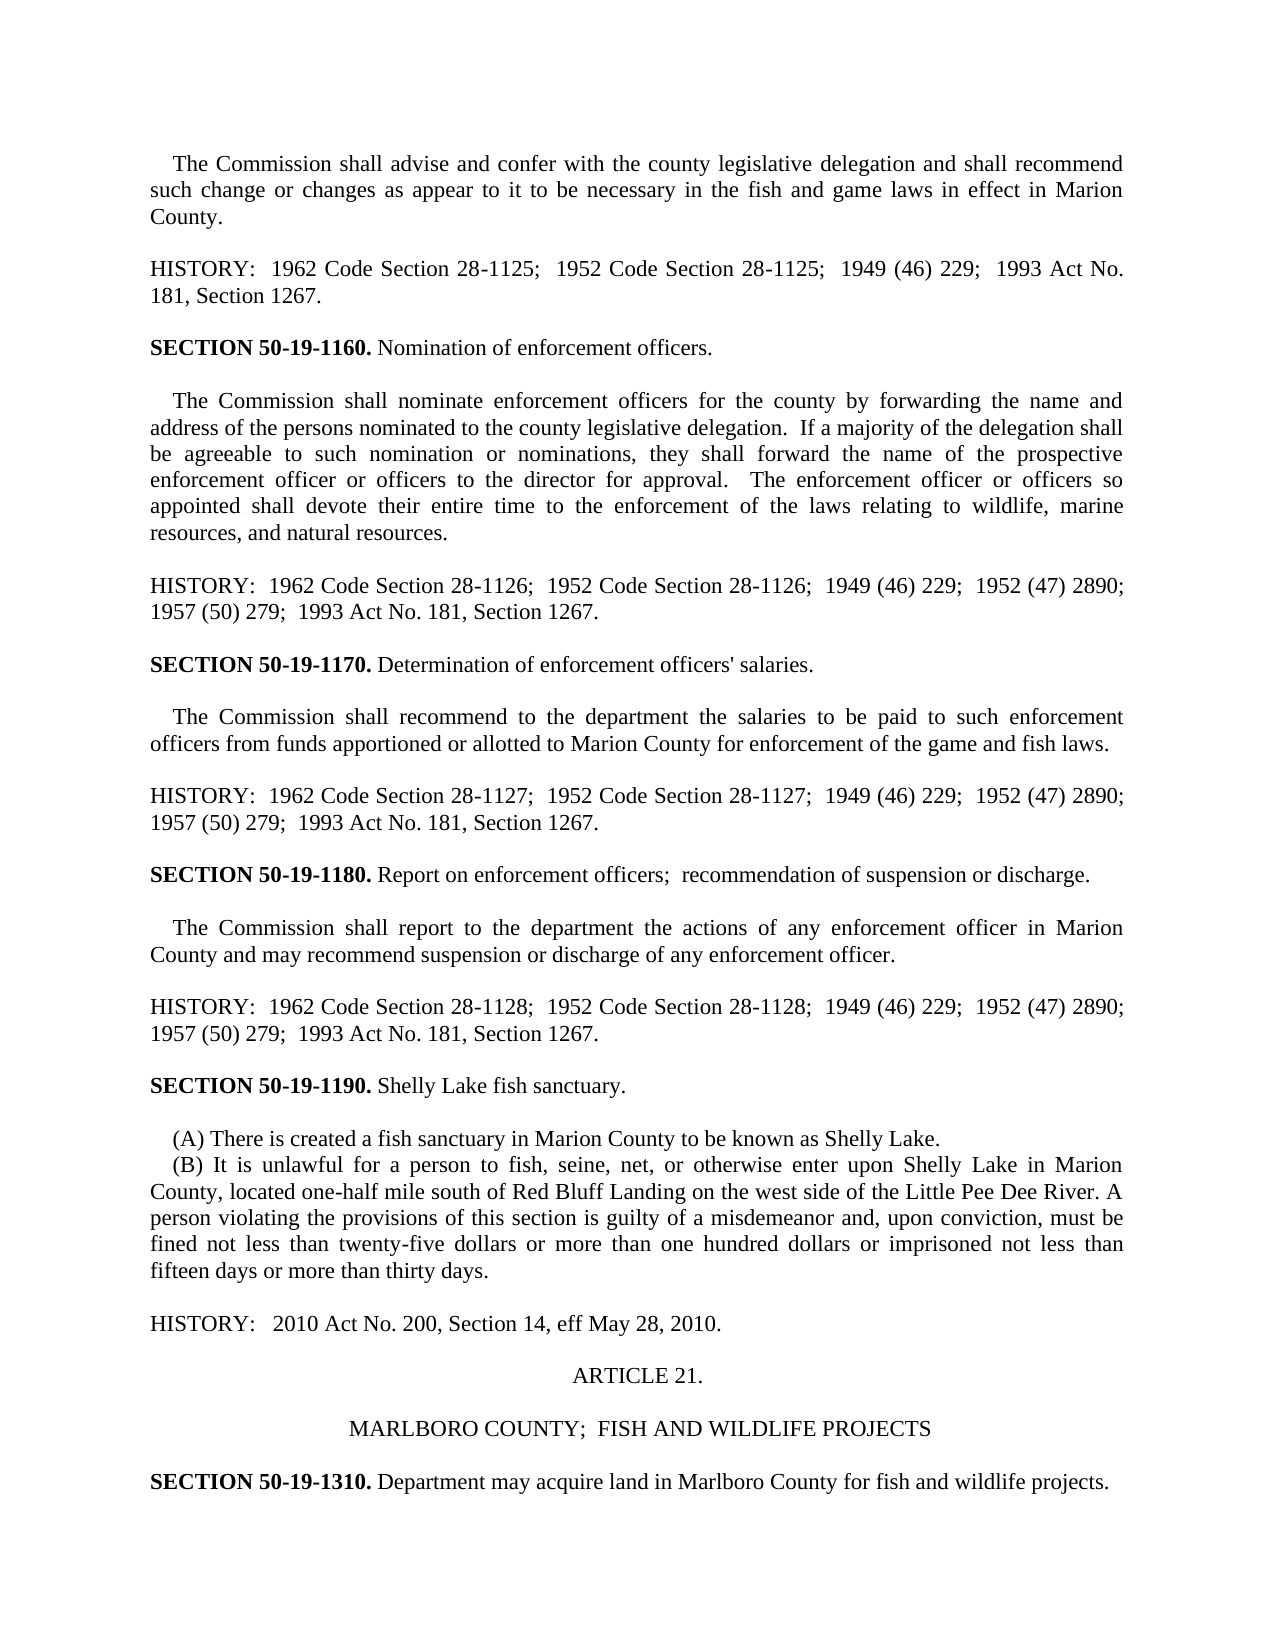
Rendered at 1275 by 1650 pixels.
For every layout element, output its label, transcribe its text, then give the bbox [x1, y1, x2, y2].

text SECTION 50-19-1170. Determination of enforcement officers' salaries. [150, 651, 1125, 677]
text (B) It is unlawful for a person to fish, seine, net, or otherwise enter upon Shelly Lake in Marion County, located one-half mile south of Red Bluff Landing on the west side of the Little Pee Dee River. A person violating the provisions of this section is guilty of a misdemeanor and, upon conviction, must be fined not less than twenty-five dollars or more than one hundred dollars or imprisoned not less than fifteen days or more than thirty days. [150, 1151, 1125, 1283]
text HISTORY: 1962 Code Section 28-1127; 1952 Code Section 28-1127; 1949 (46) 229; 1952 (47) 2890; 1957 (50) 279; 1993 Act No. 181, Section 1267. [150, 782, 1125, 835]
text SECTION 50-19-1190. Shelly Lake fish sanctuary. [150, 1072, 1125, 1099]
text ARTICLE 21. [150, 1362, 1125, 1389]
text HISTORY: 2010 Act No. 200, Section 14, eff May 28, 2010. [150, 1309, 1125, 1336]
text The Commission shall recommend to the department the salaries to be paid to such enforcement officers from funds apportioned or allotted to Marion County for enforcement of the game and fish laws. [150, 703, 1125, 756]
text The Commission shall report to the department the actions of any enforcement officer in Marion County and may recommend suspension or discharge of any enforcement officer. [150, 914, 1125, 967]
text The Commission shall nominate enforcement officers for the county by forwarding the name and address of the persons nominated to the county legislative delegation. If a majority of the delegation shall be agreeable to such nomination or nominations, they shall forward the name of the prospective enforcement officer or officers to the director for approval. The enforcement officer or officers so appointed shall devote their entire time to the enforcement of the laws relating to wildlife, marine resources, and natural resources. [150, 387, 1125, 545]
text HISTORY: 1962 Code Section 28-1125; 1952 Code Section 28-1125; 1949 (46) 229; 1993 Act No. 181, Section 1267. [150, 255, 1125, 308]
text HISTORY: 1962 Code Section 28-1128; 1952 Code Section 28-1128; 1949 (46) 229; 1952 (47) 2890; 1957 (50) 279; 1993 Act No. 181, Section 1267. [150, 993, 1125, 1046]
text SECTION 50-19-1160. Nomination of enforcement officers. [150, 334, 1125, 361]
text MARLBORO COUNTY; FISH AND WILDLIFE PROJECTS [150, 1415, 1125, 1441]
text SECTION 50-19-1180. Report on enforcement officers; recommendation of suspension or discharge. [150, 862, 1125, 888]
text HISTORY: 1962 Code Section 28-1126; 1952 Code Section 28-1126; 1949 (46) 229; 1952 (47) 2890; 1957 (50) 279; 1993 Act No. 181, Section 1267. [150, 572, 1125, 624]
text The Commission shall advise and confer with the county legislative delegation and shall recommend such change or changes as appear to it to be necessary in the fish and game laws in effect in Marion County. [150, 150, 1125, 229]
text SECTION 50-19-1310. Department may acquire land in Marlboro County for fish and wildlife projects. [150, 1468, 1125, 1494]
text (A) There is created a fish sanctuary in Marion County to be known as Shelly Lake. [150, 1125, 1125, 1151]
